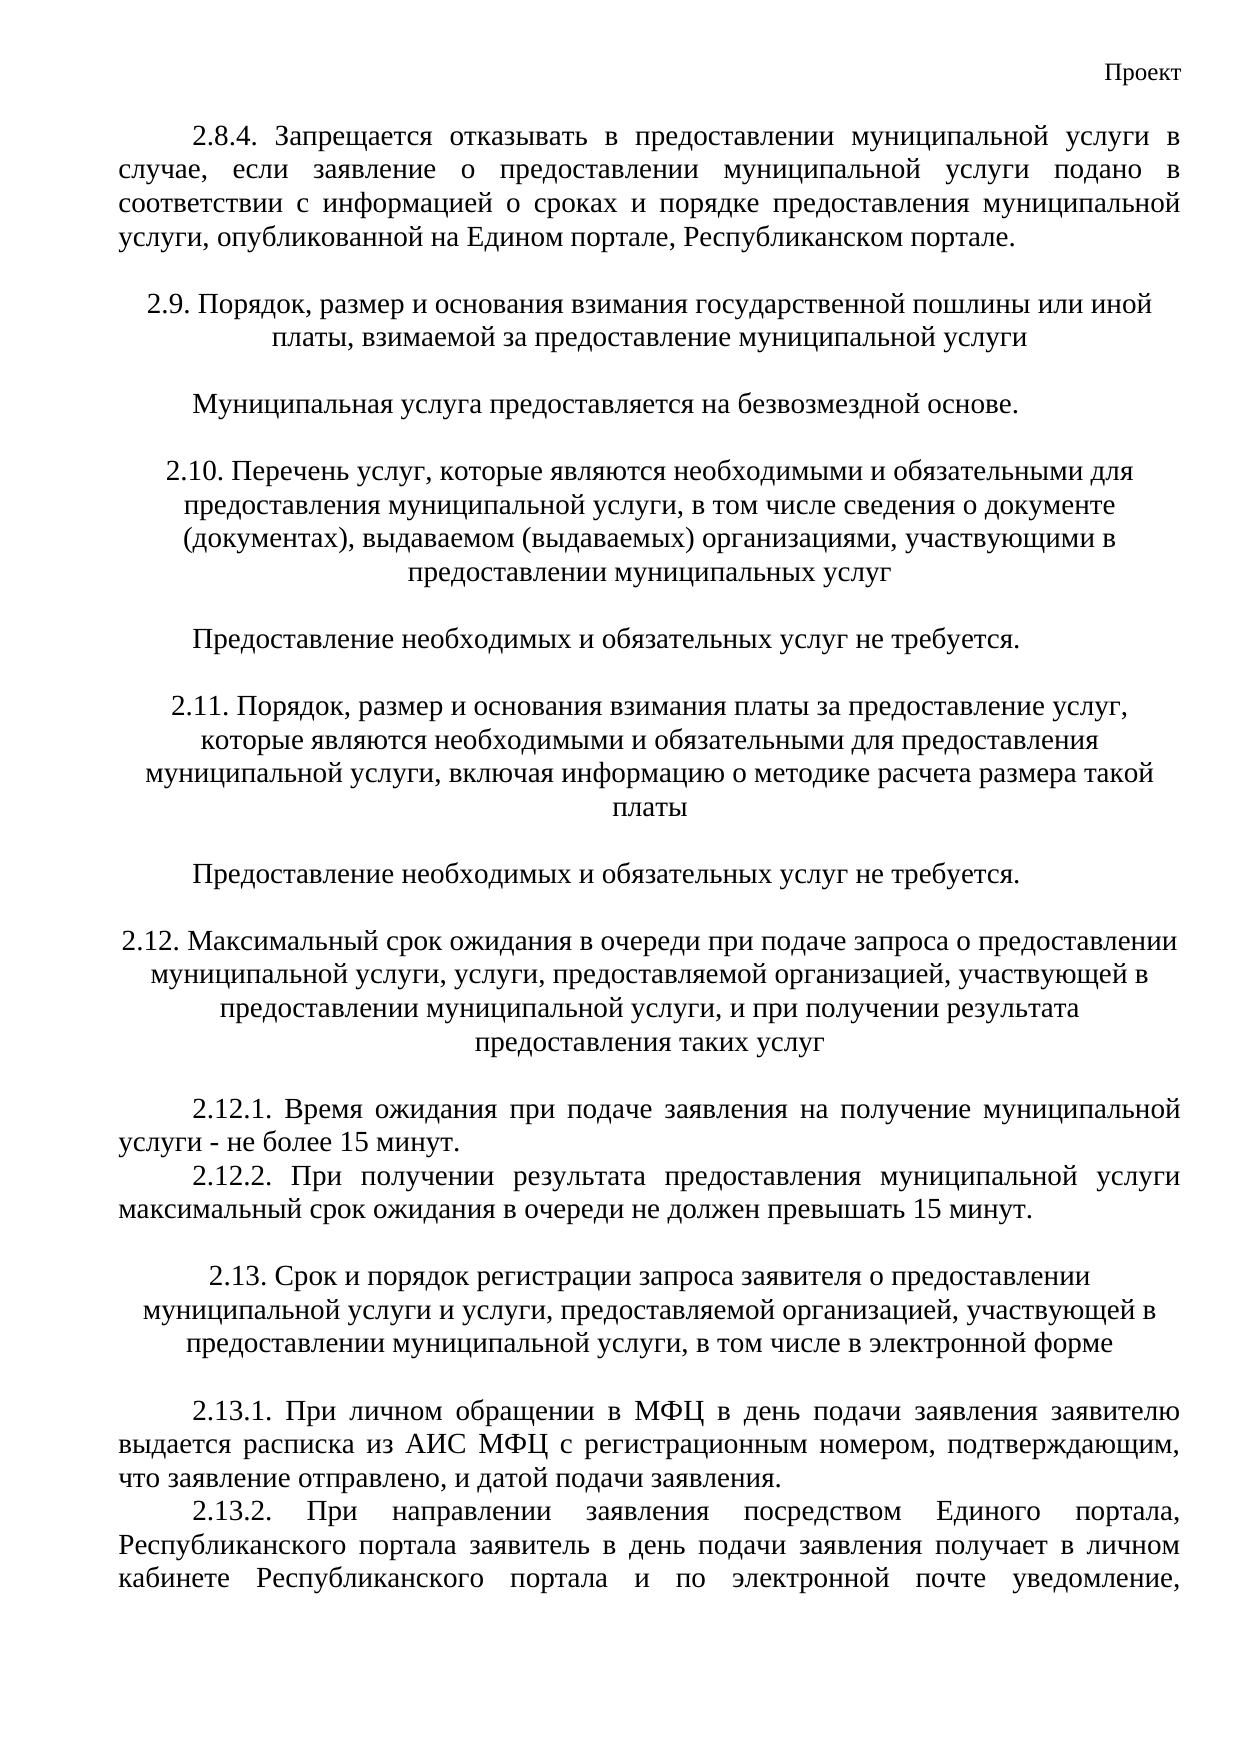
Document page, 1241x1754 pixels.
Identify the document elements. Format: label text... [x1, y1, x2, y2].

text 2.8.4. Запрещается отказывать в предоставлении муниципальной услуги в случае, если заявление о предоставлении муниципальной услуги подано в соответствии с информацией о сроках и порядке предоставления муниципальной услуги, опубликованной на Едином портале, Республиканском портале. [118, 118, 1181, 252]
text Муниципальная услуга предоставляется на безвозмездной основе. [118, 386, 1181, 420]
text 2.11. Порядок, размер и основания взимания платы за предоставление услуг, которые являются необходимыми и обязательными для предоставления муниципальной услуги, включая информацию о методике расчета размера такой платы [118, 688, 1181, 822]
text 2.13. Срок и порядок регистрации запроса заявителя о предоставлении муниципальной услуги и услуги, предоставляемой организацией, участвующей в предоставлении муниципальной услуги, в том числе в электронной форме [118, 1258, 1181, 1359]
text 2.9. Порядок, размер и основания взимания государственной пошлины или иной платы, взимаемой за предоставление муниципальной услуги [118, 286, 1181, 353]
text 2.12.2. При получении результата предоставления муниципальной услуги максимальный срок ожидания в очереди не должен превышать 15 минут. [118, 1158, 1181, 1225]
text 2.13.1. При личном обращении в МФЦ в день подачи заявления заявителю выдается расписка из АИС МФЦ с регистрационным номером, подтверждающим, что заявление отправлено, и датой подачи заявления. [118, 1393, 1181, 1493]
text 2.12.1. Время ожидания при подаче заявления на получение муниципальной услуги - не более 15 минут. [118, 1091, 1181, 1158]
text 2.12. Максимальный срок ожидания в очереди при подаче запроса о предоставлении муниципальной услуги, услуги, предоставляемой организацией, участвующей в предоставлении муниципальной услуги, и при получении результата предоставления таких услуг [118, 923, 1181, 1057]
text Предоставление необходимых и обязательных услуг не требуется. [118, 856, 1181, 889]
text Предоставление необходимых и обязательных услуг не требуется. [118, 621, 1181, 655]
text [118, 1493, 1181, 1594]
text 2.10. Перечень услуг, которые являются необходимыми и обязательными для предоставления муниципальной услуги, в том числе сведения о документе (документах), выдаваемом (выдаваемых) организациями, участвующими в предоставлении муниципальных услуг [118, 453, 1181, 588]
